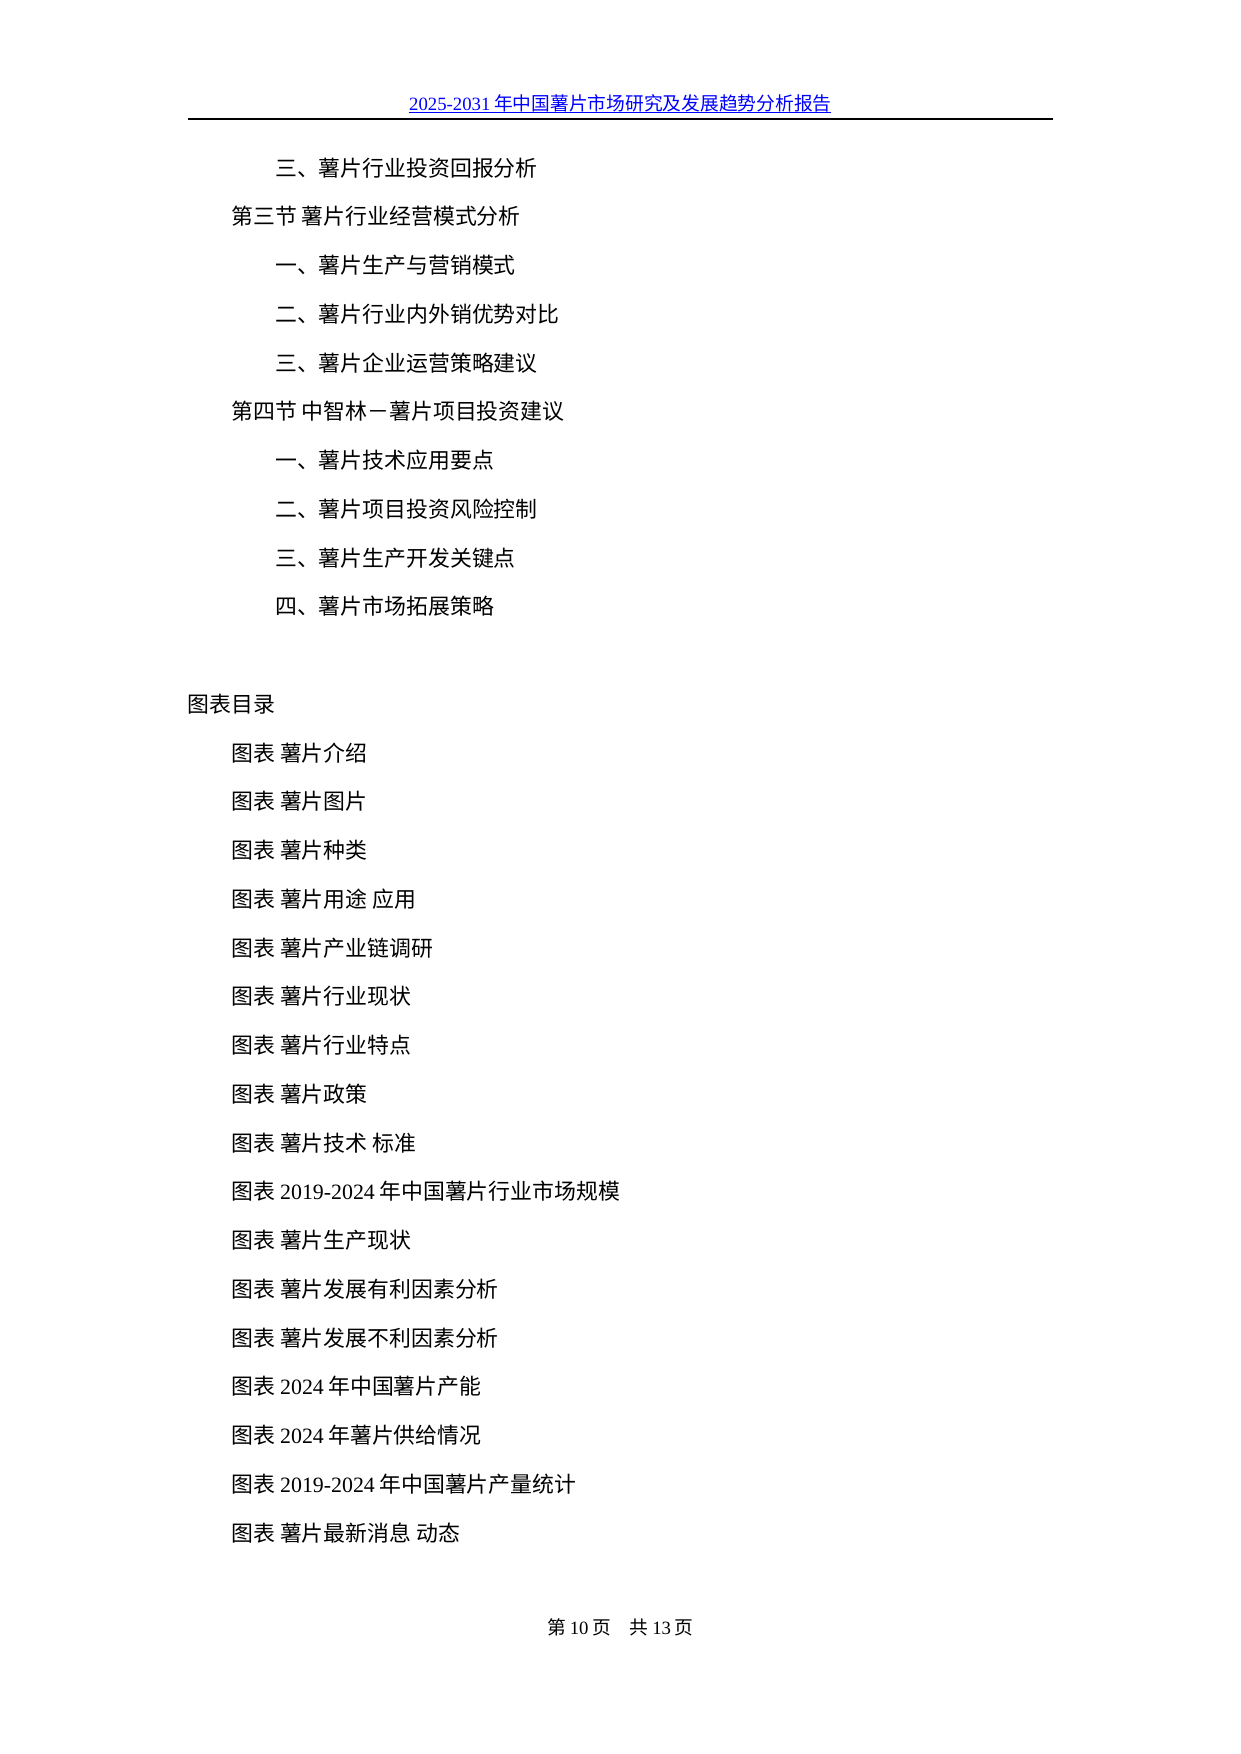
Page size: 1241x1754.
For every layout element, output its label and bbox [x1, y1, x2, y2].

text [187, 150, 1053, 1548]
